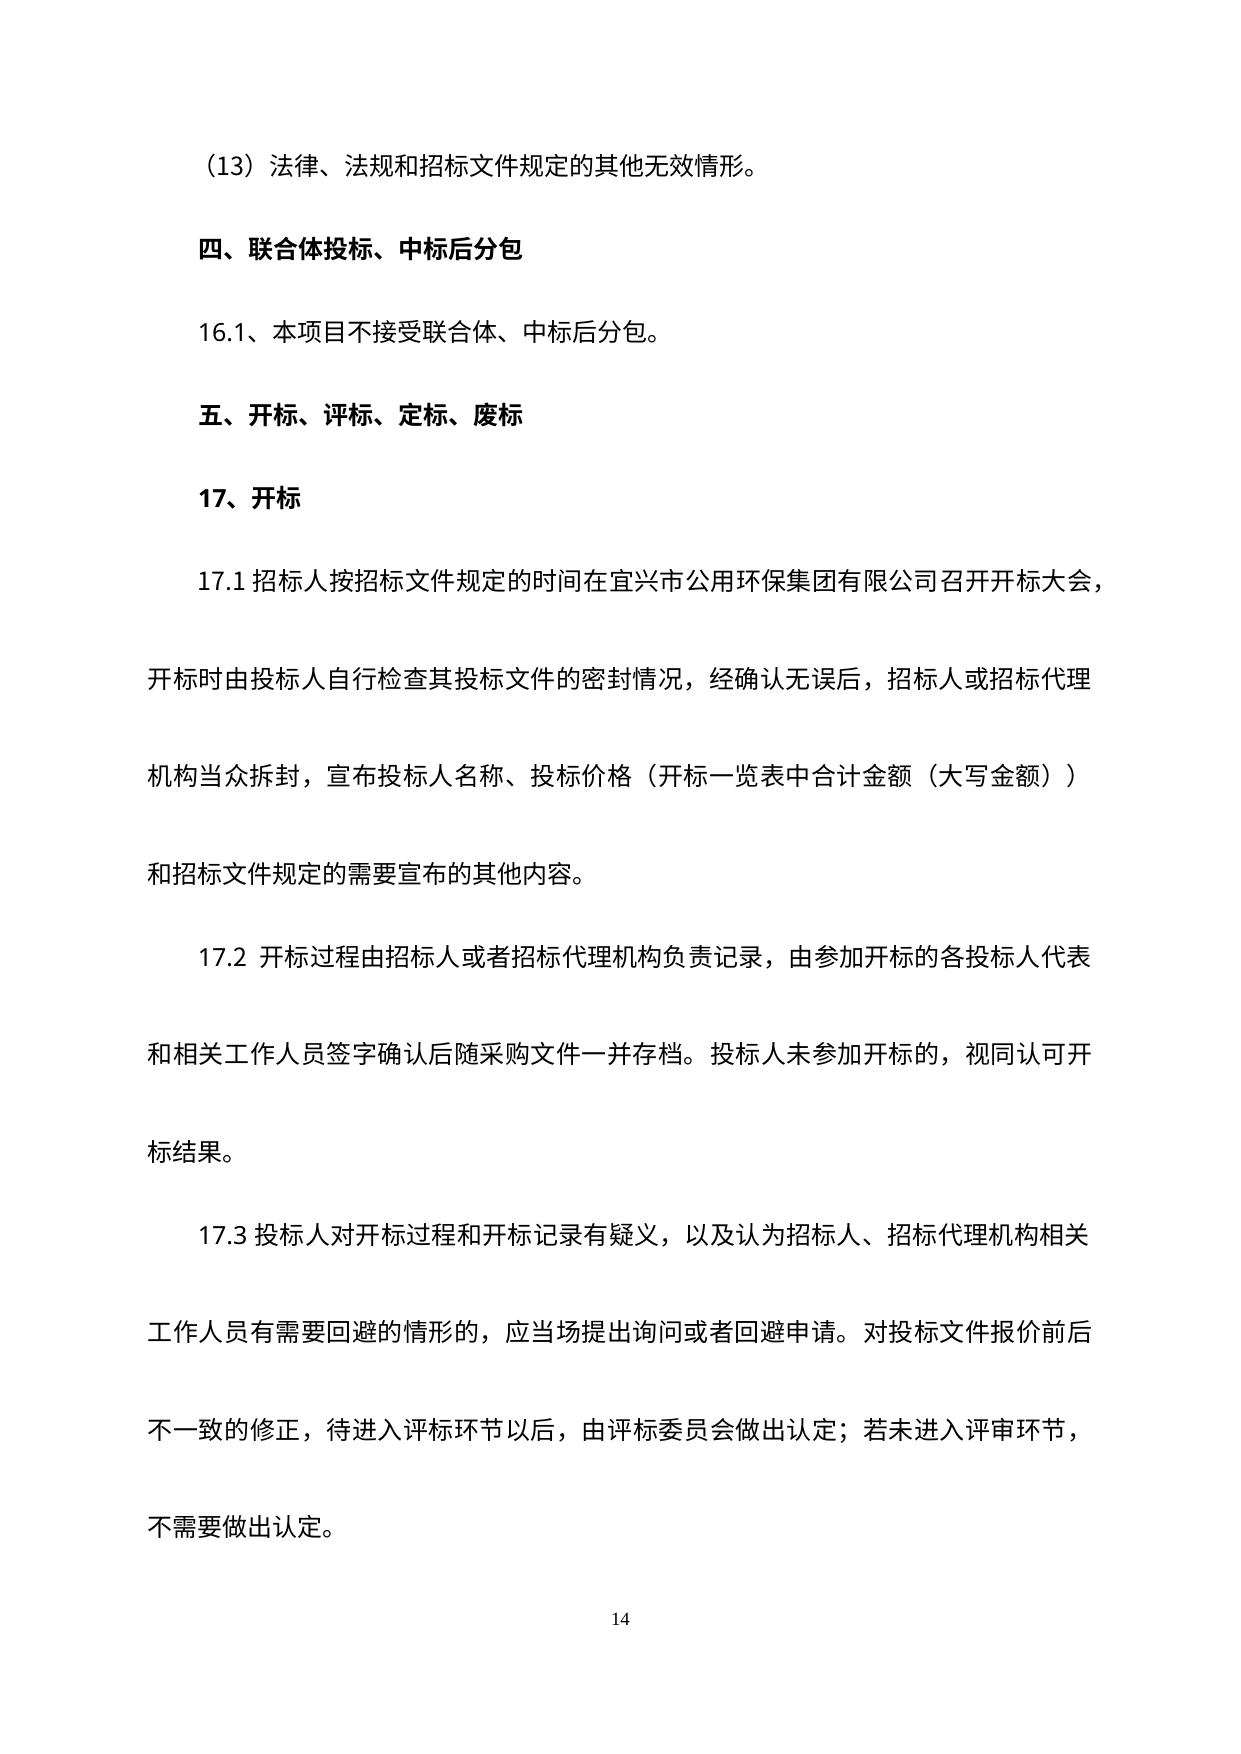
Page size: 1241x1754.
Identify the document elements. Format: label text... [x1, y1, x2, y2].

list 法律、法规和招标文件规定的其他无效情形。 [148, 132, 1092, 197]
list 开标、评标、定标、废标 [148, 381, 1092, 446]
text 16.1、本项目不接受联合体、中标后分包。 [148, 298, 1092, 363]
text 17.2 开标过程由招标人或者招标代理机构负责记录，由参加开标的各投标人代表和相关工作人员签字确认后随采购文件一并存档。投标人未参加开标的，视同认可开标结果。 [148, 923, 1092, 1183]
text 17.3 投标人对开标过程和开标记录有疑义，以及认为招标人、招标代理机构相关工作人员有需要回避的情形的，应当场提出询问或者回避申请。对投标文件报价前后不一致的修正，待进入评标环节以后，由评标委员会做出认定；若未进入评审环节，不需要做出认定。 [148, 1201, 1092, 1558]
list 联合体投标、中标后分包 [148, 215, 1092, 280]
text 17、开标 [148, 464, 1092, 529]
text 17.1 招标人按招标文件规定的时间在宜兴市公用环保集团有限公司召开开标大会，开标时由投标人自行检查其投标文件的密封情况，经确认无误后，招标人或招标代理机构当众拆封，宣布投标人名称、投标价格（开标一览表中合计金额（大写金额））和招标文件规定的需要宣布的其他内容。 [148, 547, 1092, 905]
